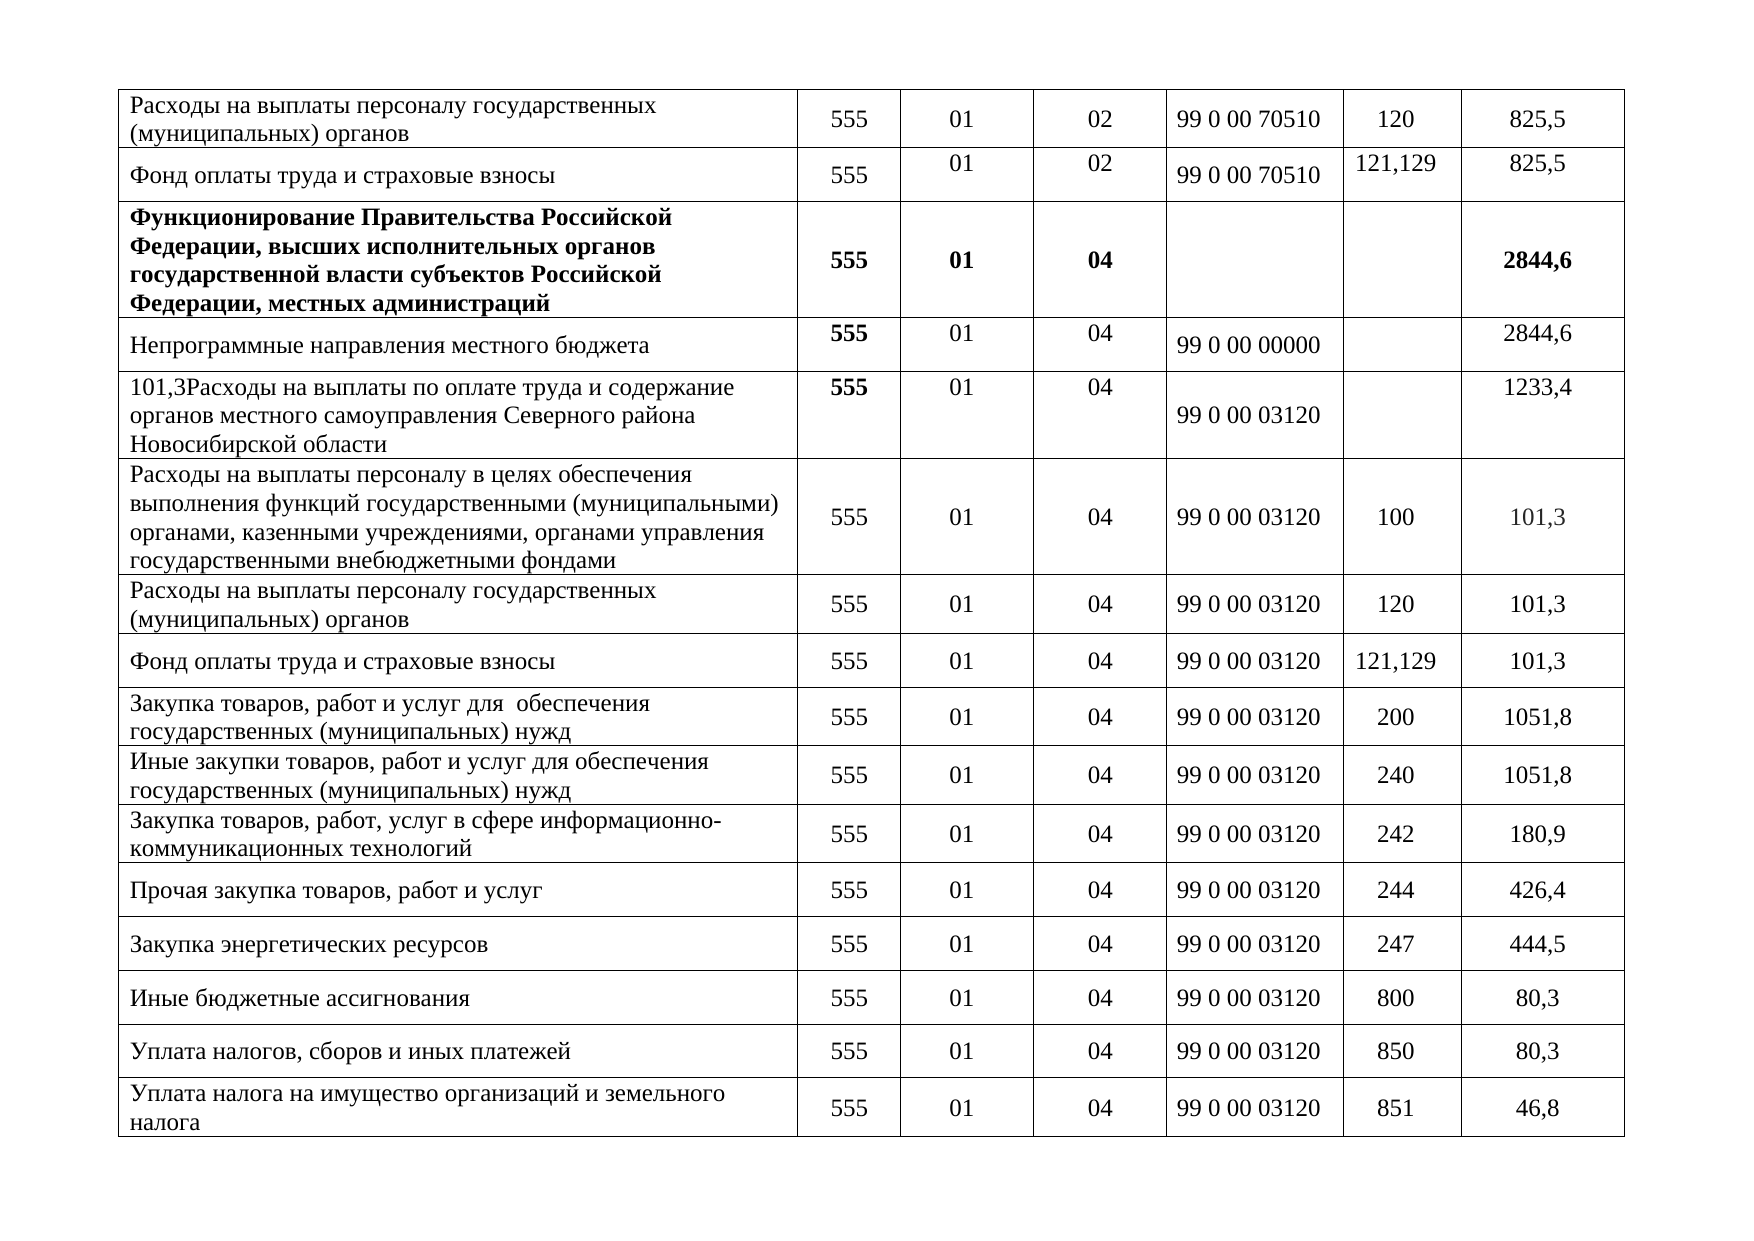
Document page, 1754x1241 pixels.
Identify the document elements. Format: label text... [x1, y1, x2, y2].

table_cell 200 [1344, 688, 1461, 745]
table_cell 80,3 [1462, 1025, 1624, 1077]
table_cell 426,4 [1462, 863, 1624, 916]
table_cell 01 [901, 971, 1033, 1023]
table_cell Иные закупки товаров, работ и услуг для обеспечения государственных (муниципальных) нужд [119, 746, 797, 804]
table_cell 555 [798, 1078, 900, 1136]
table_cell Закупка товаров, работ, услуг в сфере информационно-коммуникационных технологий [119, 805, 797, 862]
table_cell 101,3Расходы на выплаты по оплате труда и содержание органов местного самоуправления Северного района Новосибирской области [119, 372, 797, 458]
table_cell 04 [1034, 688, 1166, 745]
table_cell 555 [798, 148, 900, 201]
table_cell 850 [1344, 1025, 1461, 1077]
table_cell 01 [901, 1078, 1033, 1136]
table_cell 01 [901, 805, 1033, 862]
table_cell 99 0 00 03120 [1167, 634, 1343, 687]
table_cell 04 [1034, 863, 1166, 916]
table_cell 99 0 00 03120 [1167, 1078, 1343, 1136]
table_cell 01 [901, 90, 1033, 147]
table_cell 99 0 00 70510 [1167, 90, 1343, 147]
table_cell 04 [1034, 971, 1166, 1023]
table_cell 555 [798, 688, 900, 745]
table_cell 555 [798, 746, 900, 804]
table_cell 120 [1344, 90, 1461, 147]
table_cell 444,5 [1462, 917, 1624, 970]
table_cell 247 [1344, 917, 1461, 970]
table_cell 04 [1034, 202, 1166, 317]
table_cell Расходы на выплаты персоналу государственных (муниципальных) органов [119, 90, 797, 147]
table_cell 825,5 [1462, 148, 1624, 201]
table_cell [1344, 372, 1461, 458]
table_cell Уплата налога на имущество организаций и земельного налога [119, 1078, 797, 1136]
table_cell Прочая закупка товаров, работ и услуг [119, 863, 797, 916]
table_cell 2844,6 [1462, 202, 1624, 317]
table_cell 121,129 [1344, 634, 1461, 687]
table_cell 555 [798, 90, 900, 147]
table_cell 800 [1344, 971, 1461, 1023]
table_cell 01 [901, 318, 1033, 371]
table_cell 99 0 00 03120 [1167, 971, 1343, 1023]
table_cell 555 [798, 863, 900, 916]
table_cell 120 [1344, 575, 1461, 633]
table_cell 01 [901, 688, 1033, 745]
table_cell 04 [1034, 1078, 1166, 1136]
table_cell 99 0 00 03120 [1167, 1025, 1343, 1077]
table_cell [1344, 202, 1461, 317]
table_cell 99 0 00 03120 [1167, 688, 1343, 745]
table_cell 01 [901, 1025, 1033, 1077]
table_cell 01 [901, 863, 1033, 916]
table_cell Фонд оплаты труда и страховые взносы [119, 148, 797, 201]
table_cell 101,3 [1462, 575, 1624, 633]
table_cell 46,8 [1462, 1078, 1624, 1136]
table_cell Расходы на выплаты персоналу государственных (муниципальных) органов [119, 575, 797, 633]
table_cell 99 0 00 03120 [1167, 805, 1343, 862]
table_cell 01 [901, 148, 1033, 201]
table_cell 99 0 00 70510 [1167, 148, 1343, 201]
table_cell Непрограммные направления местного бюджета [119, 318, 797, 371]
table_cell 04 [1034, 372, 1166, 458]
table_cell 02 [1034, 90, 1166, 147]
table_cell 99 0 00 03120 [1167, 372, 1343, 458]
table_cell 555 [798, 971, 900, 1023]
table_cell 101,3 [1462, 634, 1624, 687]
table_cell 04 [1034, 634, 1166, 687]
table_cell 242 [1344, 805, 1461, 862]
table_cell 555 [798, 318, 900, 371]
table_cell 01 [901, 202, 1033, 317]
table_cell 1233,4 [1462, 372, 1624, 458]
table_cell 04 [1034, 1025, 1166, 1077]
table_cell 99 0 00 03120 [1167, 746, 1343, 804]
table_cell 825,5 [1462, 90, 1624, 147]
table_cell 04 [1034, 746, 1166, 804]
table_cell 99 0 00 03120 [1167, 575, 1343, 633]
table_cell 01 [901, 459, 1033, 574]
table_cell 04 [1034, 318, 1166, 371]
table_cell 2844,6 [1462, 318, 1624, 371]
table_cell 01 [901, 746, 1033, 804]
table_cell 244 [1344, 863, 1461, 916]
table_cell Расходы на выплаты персоналу в целях обеспечения выполнения функций государственными (муниципальными) органами, казенными учреждениями, органами управления государственными внебюджетными фондами [119, 459, 797, 574]
table_cell 99 0 00 03120 [1167, 917, 1343, 970]
table_cell 1051,8 [1462, 746, 1624, 804]
table_cell 02 [1034, 148, 1166, 201]
table_cell Закупка товаров, работ и услуг для обеспечения государственных (муниципальных) нужд [119, 688, 797, 745]
table_cell 555 [798, 917, 900, 970]
table_cell 240 [1344, 746, 1461, 804]
table_cell Закупка энергетических ресурсов [119, 917, 797, 970]
table_cell 04 [1034, 917, 1166, 970]
table_cell 555 [798, 372, 900, 458]
table_cell 99 0 00 00000 [1167, 318, 1343, 371]
table_cell 555 [798, 202, 900, 317]
table_cell 555 [798, 1025, 900, 1077]
table_cell 555 [798, 459, 900, 574]
table_cell Иные бюджетные ассигнования [119, 971, 797, 1023]
table_cell 80,3 [1462, 971, 1624, 1023]
table_cell 851 [1344, 1078, 1461, 1136]
table_cell Функционирование Правительства Российской Федерации, высших исполнительных органов государственной власти субъектов Российской Федерации, местных администраций [119, 202, 797, 317]
table_cell 01 [901, 575, 1033, 633]
table_cell [1167, 202, 1343, 317]
table_cell 1051,8 [1462, 688, 1624, 745]
table_cell 01 [901, 372, 1033, 458]
table_cell 555 [798, 805, 900, 862]
table_cell 100 [1344, 459, 1461, 574]
table_cell 01 [901, 917, 1033, 970]
table_cell 04 [1034, 805, 1166, 862]
table_cell 99 0 00 03120 [1167, 863, 1343, 916]
table_cell 121,129 [1344, 148, 1461, 201]
table_cell 01 [901, 634, 1033, 687]
table_cell 101,3 [1462, 459, 1624, 574]
table_cell 555 [798, 575, 900, 633]
table_cell 180,9 [1462, 805, 1624, 862]
table_cell Уплата налогов, сборов и иных платежей [119, 1025, 797, 1077]
table_cell 04 [1034, 575, 1166, 633]
table_cell Фонд оплаты труда и страховые взносы [119, 634, 797, 687]
table_cell 99 0 00 03120 [1167, 459, 1343, 574]
table_cell [1344, 318, 1461, 371]
table_cell 555 [798, 634, 900, 687]
table_cell 04 [1034, 459, 1166, 574]
